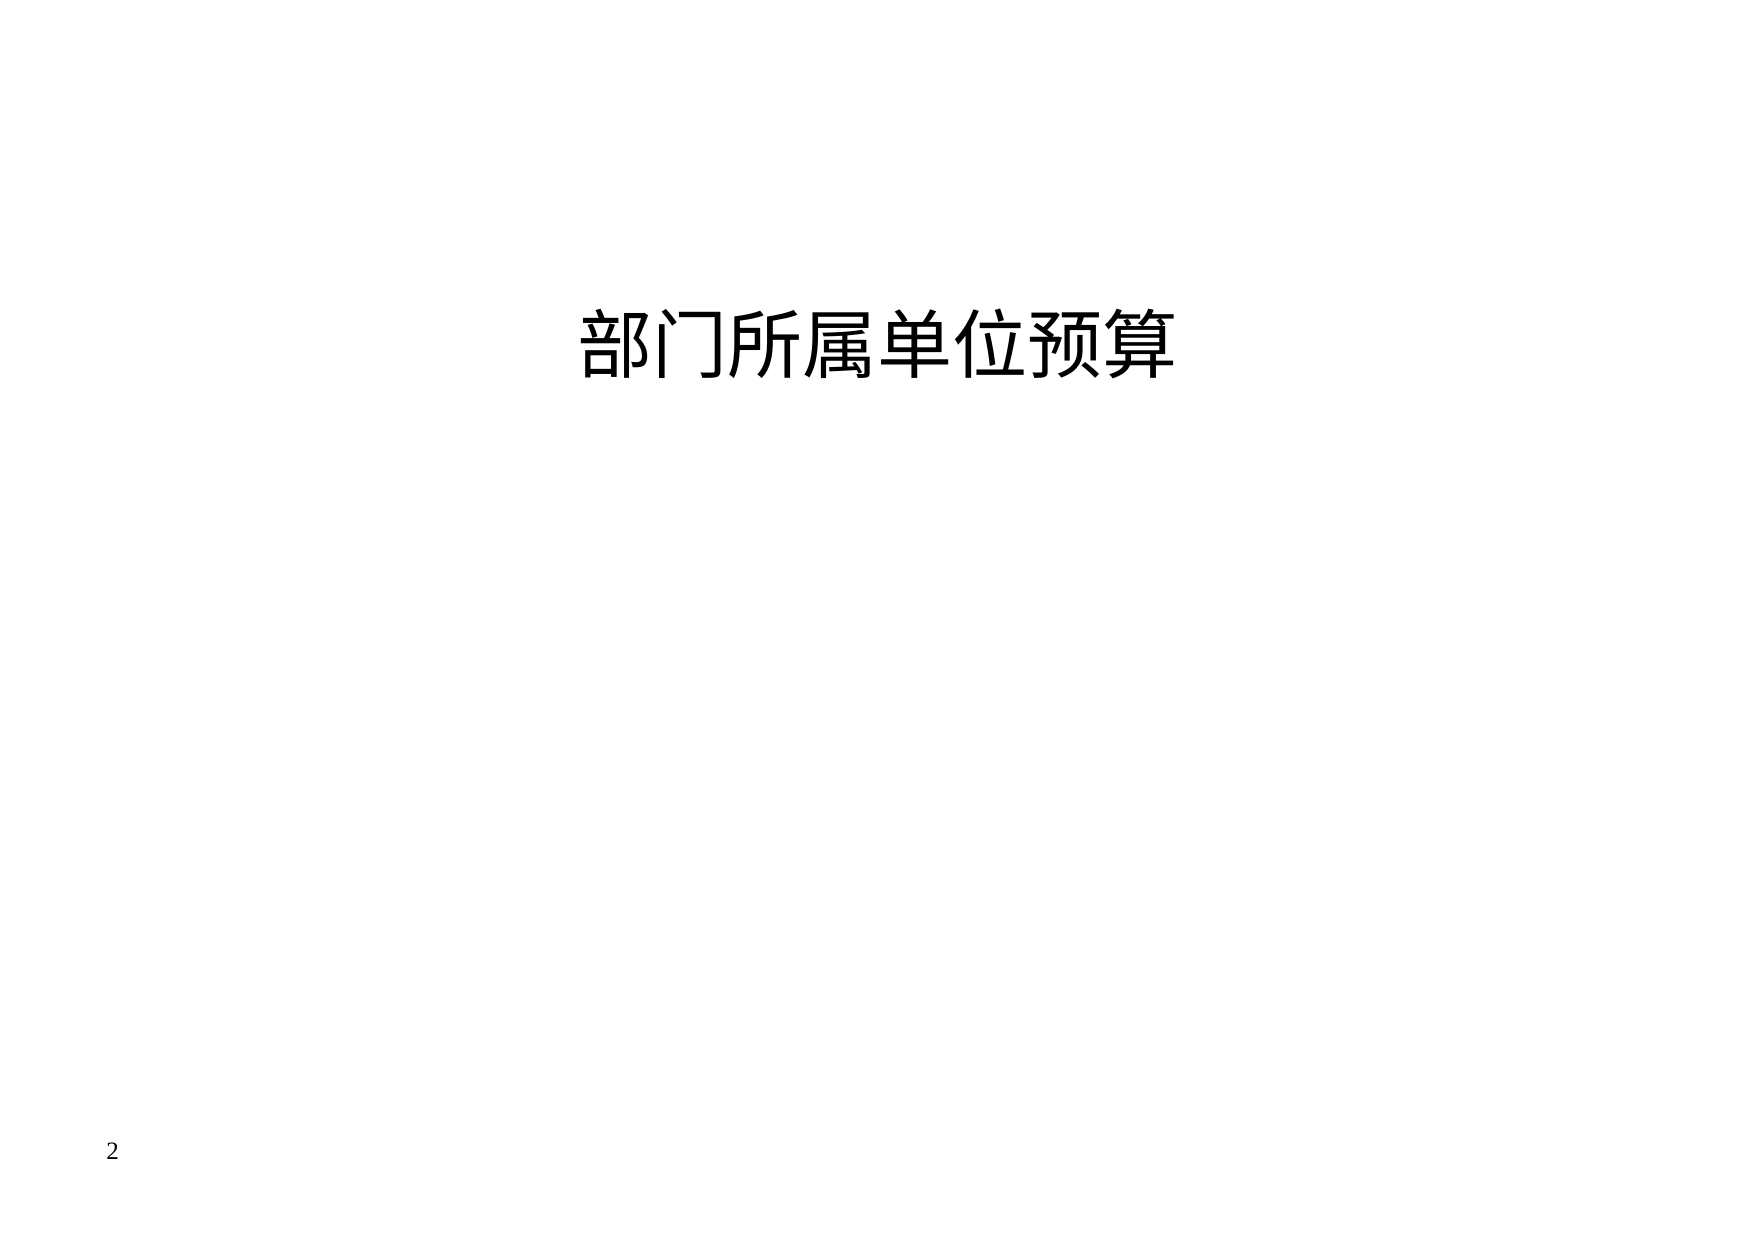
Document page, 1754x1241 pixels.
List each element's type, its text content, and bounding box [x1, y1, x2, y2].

text 部门所属单位预算 [106, 286, 1648, 394]
